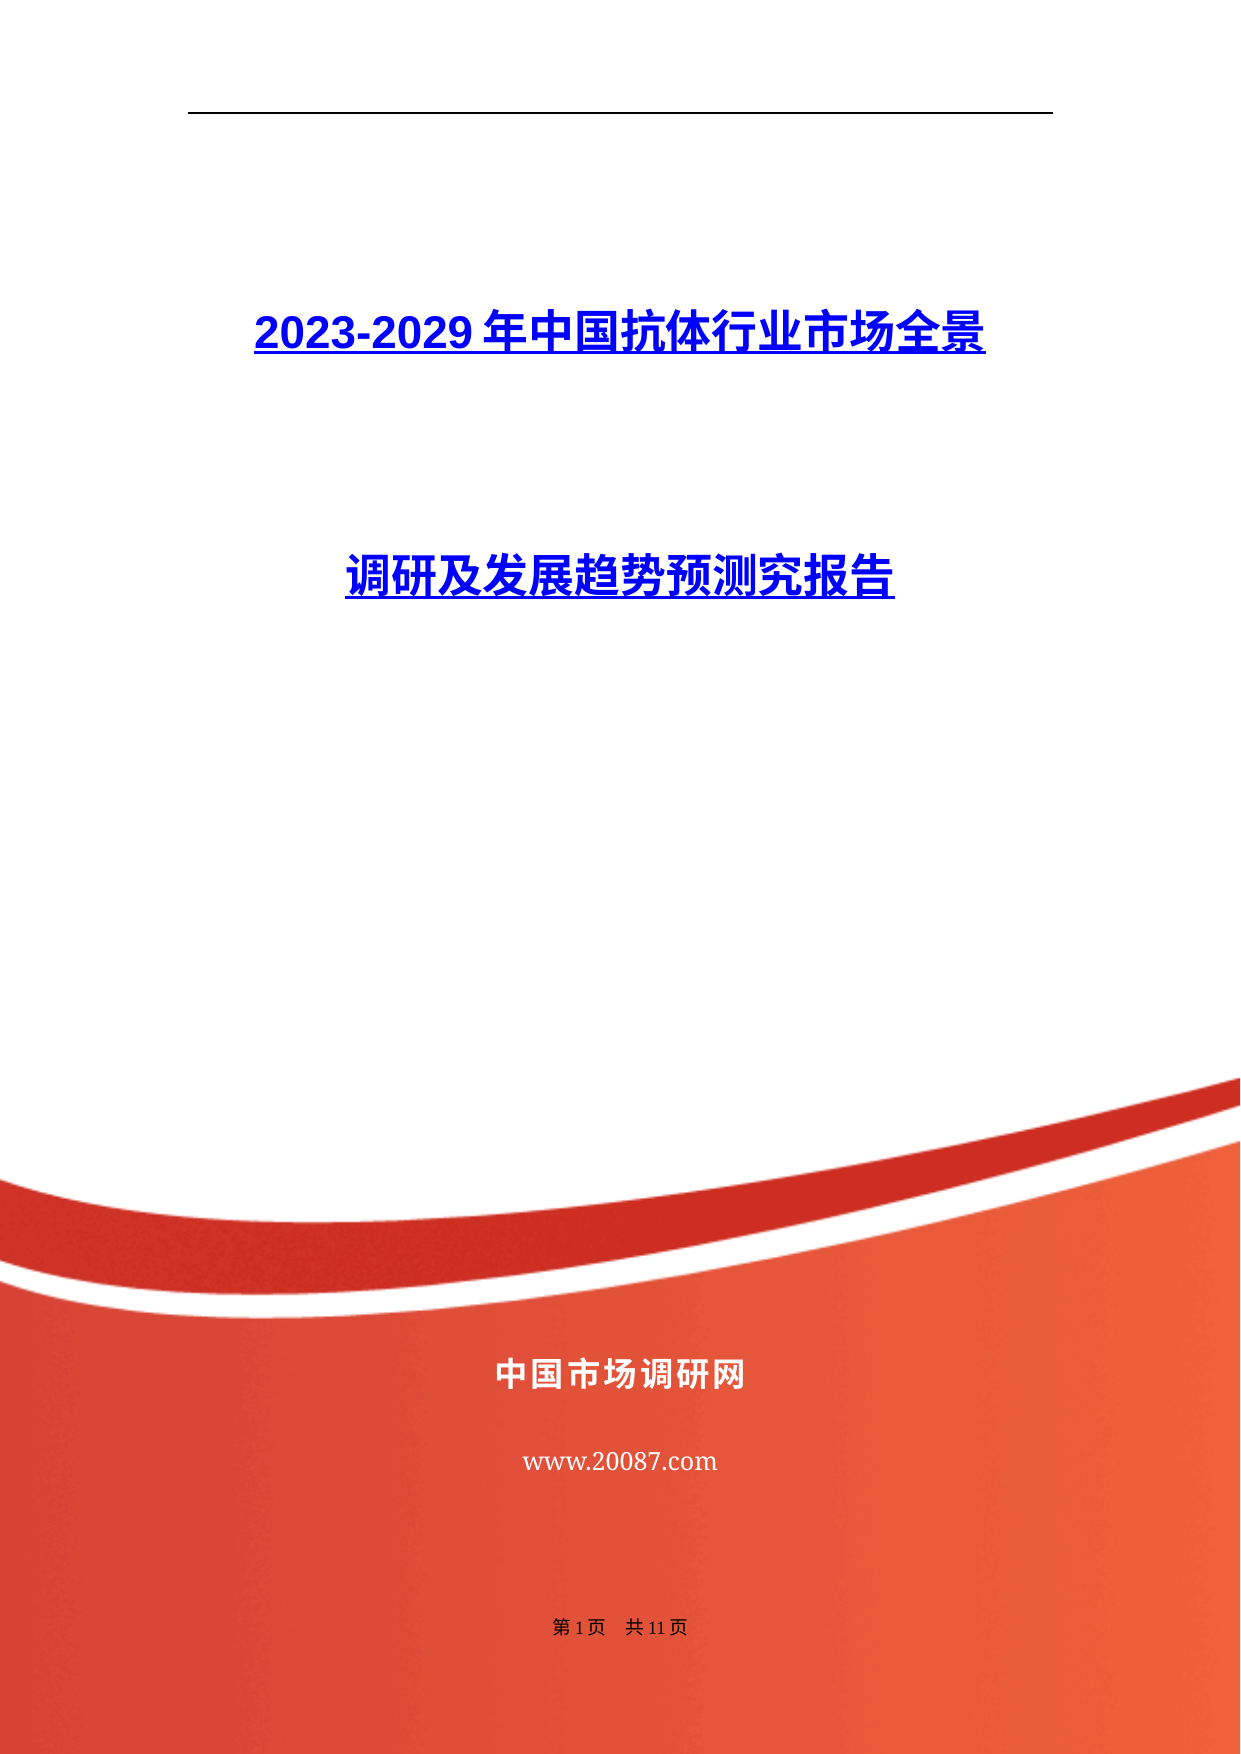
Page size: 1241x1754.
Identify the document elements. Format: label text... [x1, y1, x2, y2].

picture [0, 1006, 1241, 1754]
subtitle 中国市场调研网 [187, 1339, 1053, 1404]
text www.20087.com [187, 1428, 1053, 1493]
table_header 2023-2029年中国抗体行业市场全景调研及发展趋势预测究报告 [188, 207, 1053, 773]
